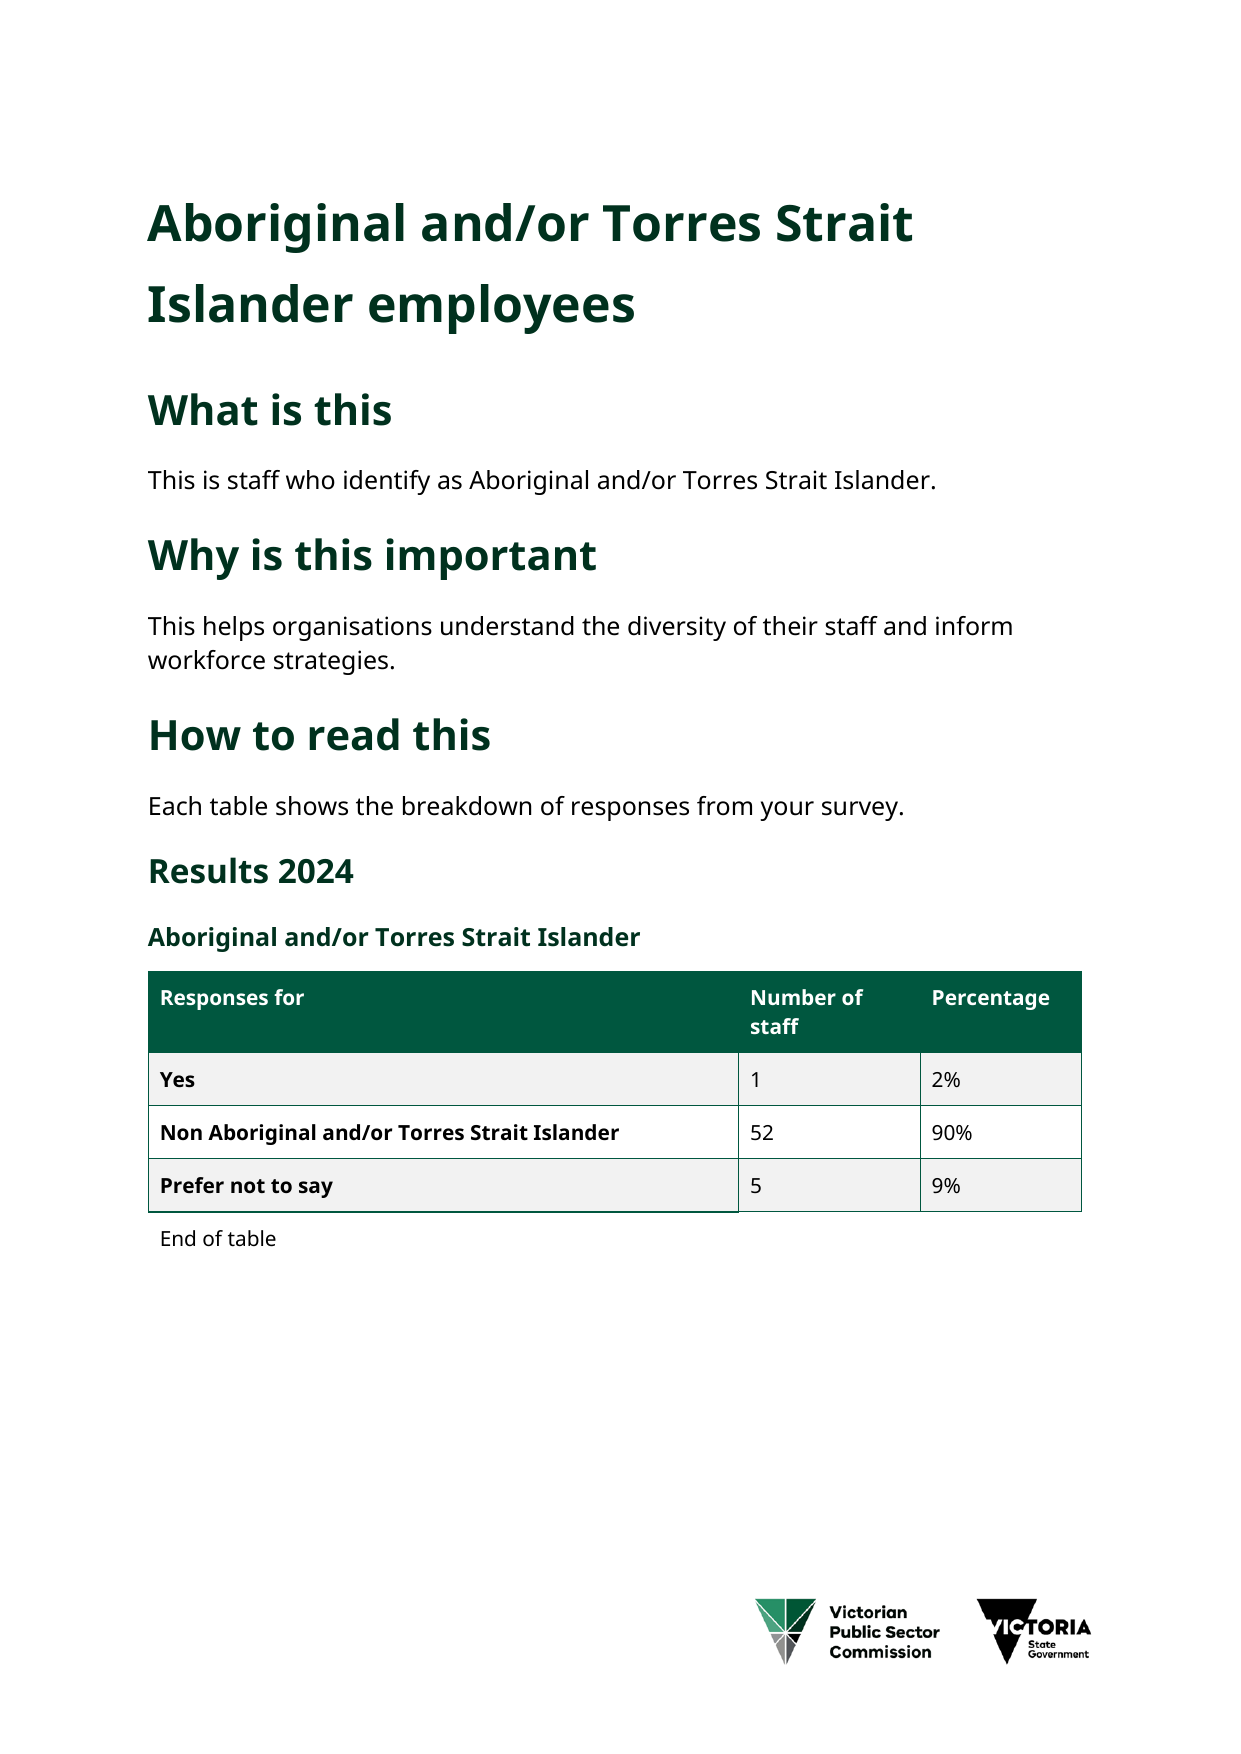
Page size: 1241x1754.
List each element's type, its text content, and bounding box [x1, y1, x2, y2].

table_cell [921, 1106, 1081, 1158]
subtitle Aboriginal and/or Torres Strait Islander [148, 919, 1092, 953]
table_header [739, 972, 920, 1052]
text Each table shows the breakdown of responses from your survey. [148, 789, 1092, 823]
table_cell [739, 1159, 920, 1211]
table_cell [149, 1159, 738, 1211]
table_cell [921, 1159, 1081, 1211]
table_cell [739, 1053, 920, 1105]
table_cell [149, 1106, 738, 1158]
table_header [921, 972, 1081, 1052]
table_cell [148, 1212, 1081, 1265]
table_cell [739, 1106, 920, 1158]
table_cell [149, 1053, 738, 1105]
text This helps organisations understand the diversity of their staff and inform workforce strategies. [148, 609, 1092, 677]
picture [754, 1598, 1093, 1666]
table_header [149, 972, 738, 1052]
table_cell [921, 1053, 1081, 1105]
subtitle Results 2024 [148, 848, 1092, 893]
subtitle Aboriginal and/or Torres Strait Islander employees [148, 188, 1092, 338]
text This is staff who identify as Aboriginal and/or Torres Strait Islander. [148, 463, 1092, 497]
subtitle Why is this important [148, 526, 1092, 583]
subtitle How to read this [148, 706, 1092, 763]
subtitle What is this [148, 380, 1092, 437]
